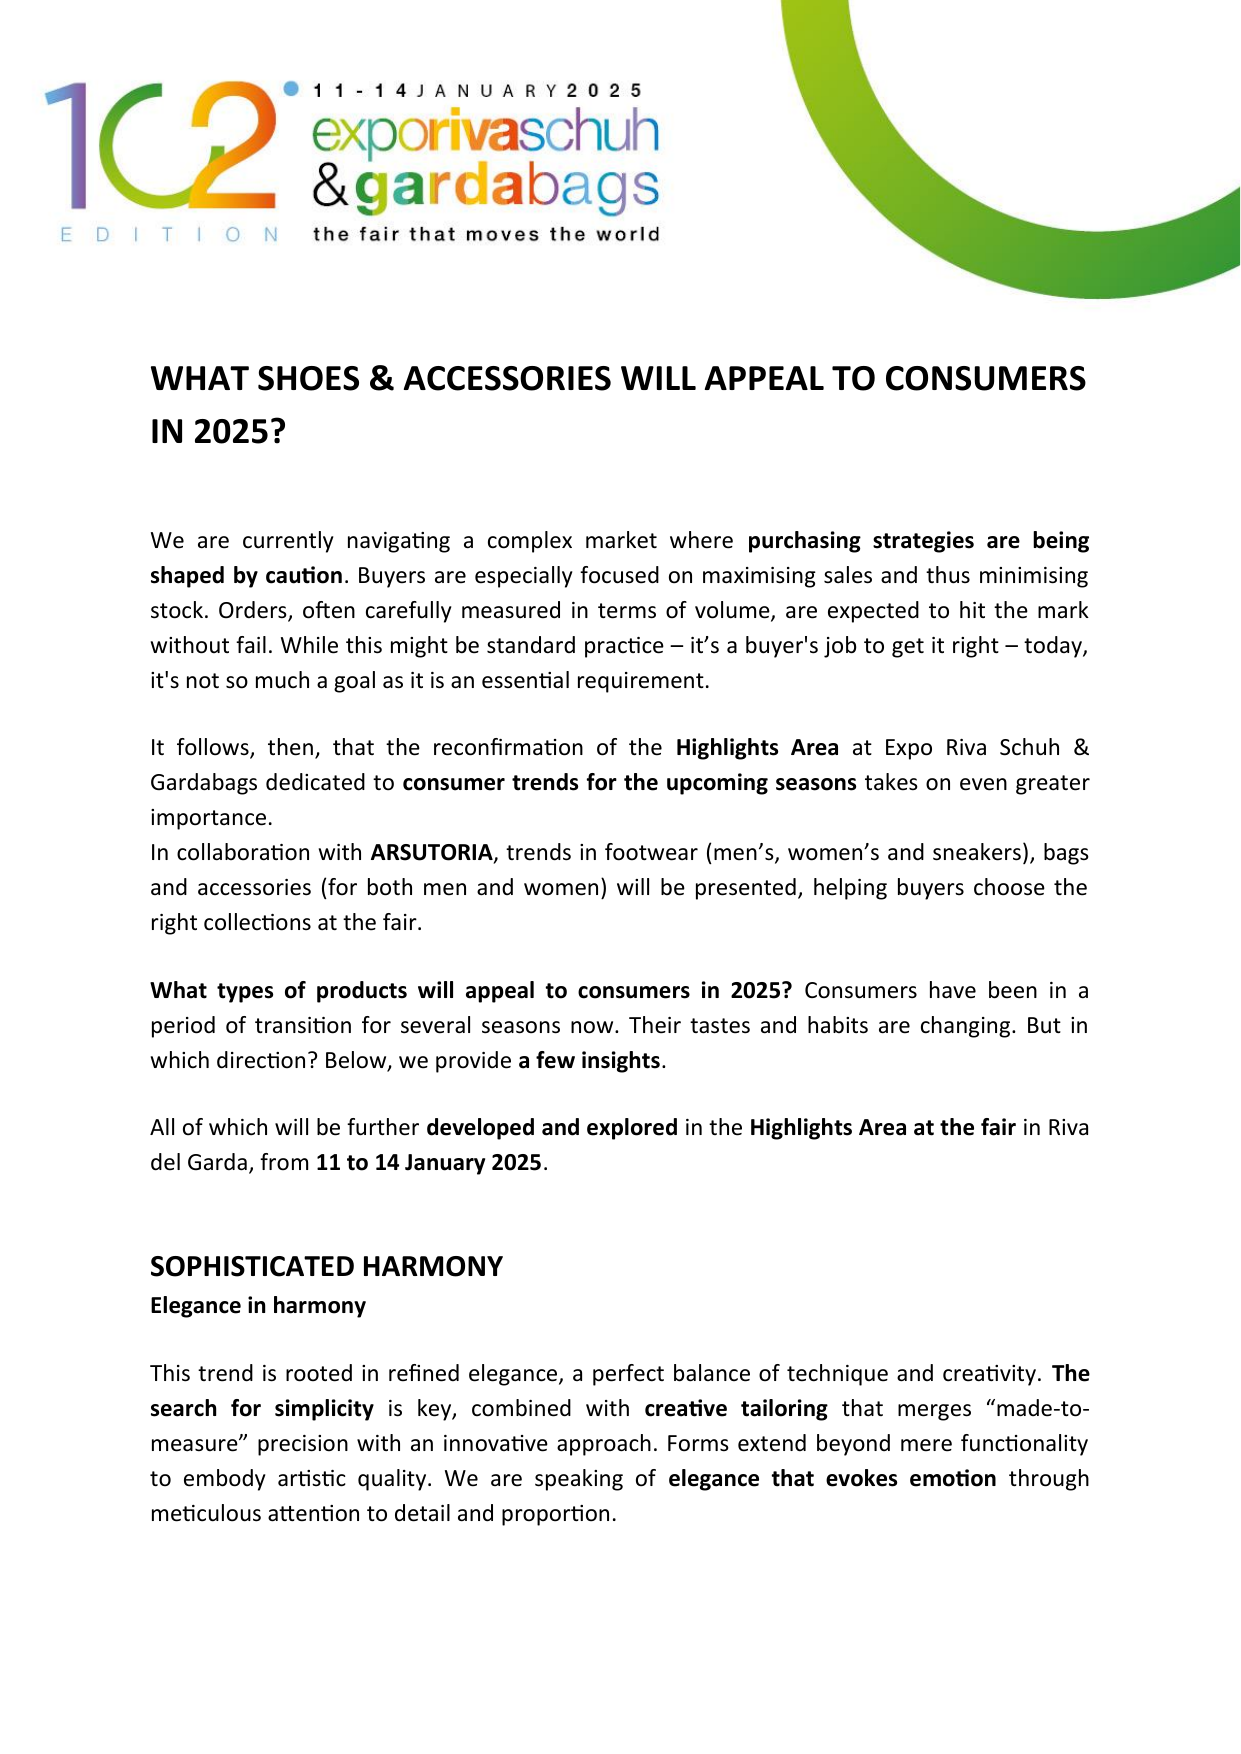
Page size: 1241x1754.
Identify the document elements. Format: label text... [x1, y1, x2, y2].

text SOPHISTICATED HARMONY [150, 1246, 1090, 1284]
text All of which will be further developed and explored in the Highlights Area at the fair in Riva del Garda, from 11 to 14 January 2025. [150, 1111, 1090, 1177]
text In collaboration with ARSUTORIA, trends in footwear (men’s, women’s and sneakers), bags and accessories (for both men and women) will be presented, helping buyers choose the right collections at the fair. [150, 837, 1090, 937]
text Elegance in harmony [150, 1289, 1090, 1320]
text It follows, then, that the reconfirmation of the Highlights Area at Expo Riva Schuh & Gardabags dedicated to consumer trends for the upcoming seasons takes on even greater importance. [150, 732, 1090, 832]
text We are currently navigating a complex market where purchasing strategies are being shaped by caution. Buyers are especially focused on maximising sales and thus minimising stock. Orders, often carefully measured in terms of volume, are expected to hit the mark without fail. While this might be standard practice – it’s a buyer's job to get it right – today, it's not so much a goal as it is an essential requirement. [150, 524, 1090, 695]
text WHAT SHOES & ACCESSORIES WILL APPEAL TO CONSUMERS IN 2025? [150, 354, 1090, 453]
picture [0, 0, 1241, 333]
text This trend is rooted in refined elegance, a perfect balance of technique and creativity. The search for simplicity is key, combined with creative tailoring that merges “made-to-measure” precision with an innovative approach. Forms extend beyond mere functionality to embody artistic quality. We are speaking of elegance that evokes emotion through meticulous attention to detail and proportion. [150, 1357, 1090, 1527]
text What types of products will appeal to consumers in 2025? Consumers have been in a period of transition for several seasons now. Their tastes and habits are changing. But in which direction? Below, we provide a few insights. [150, 974, 1090, 1074]
